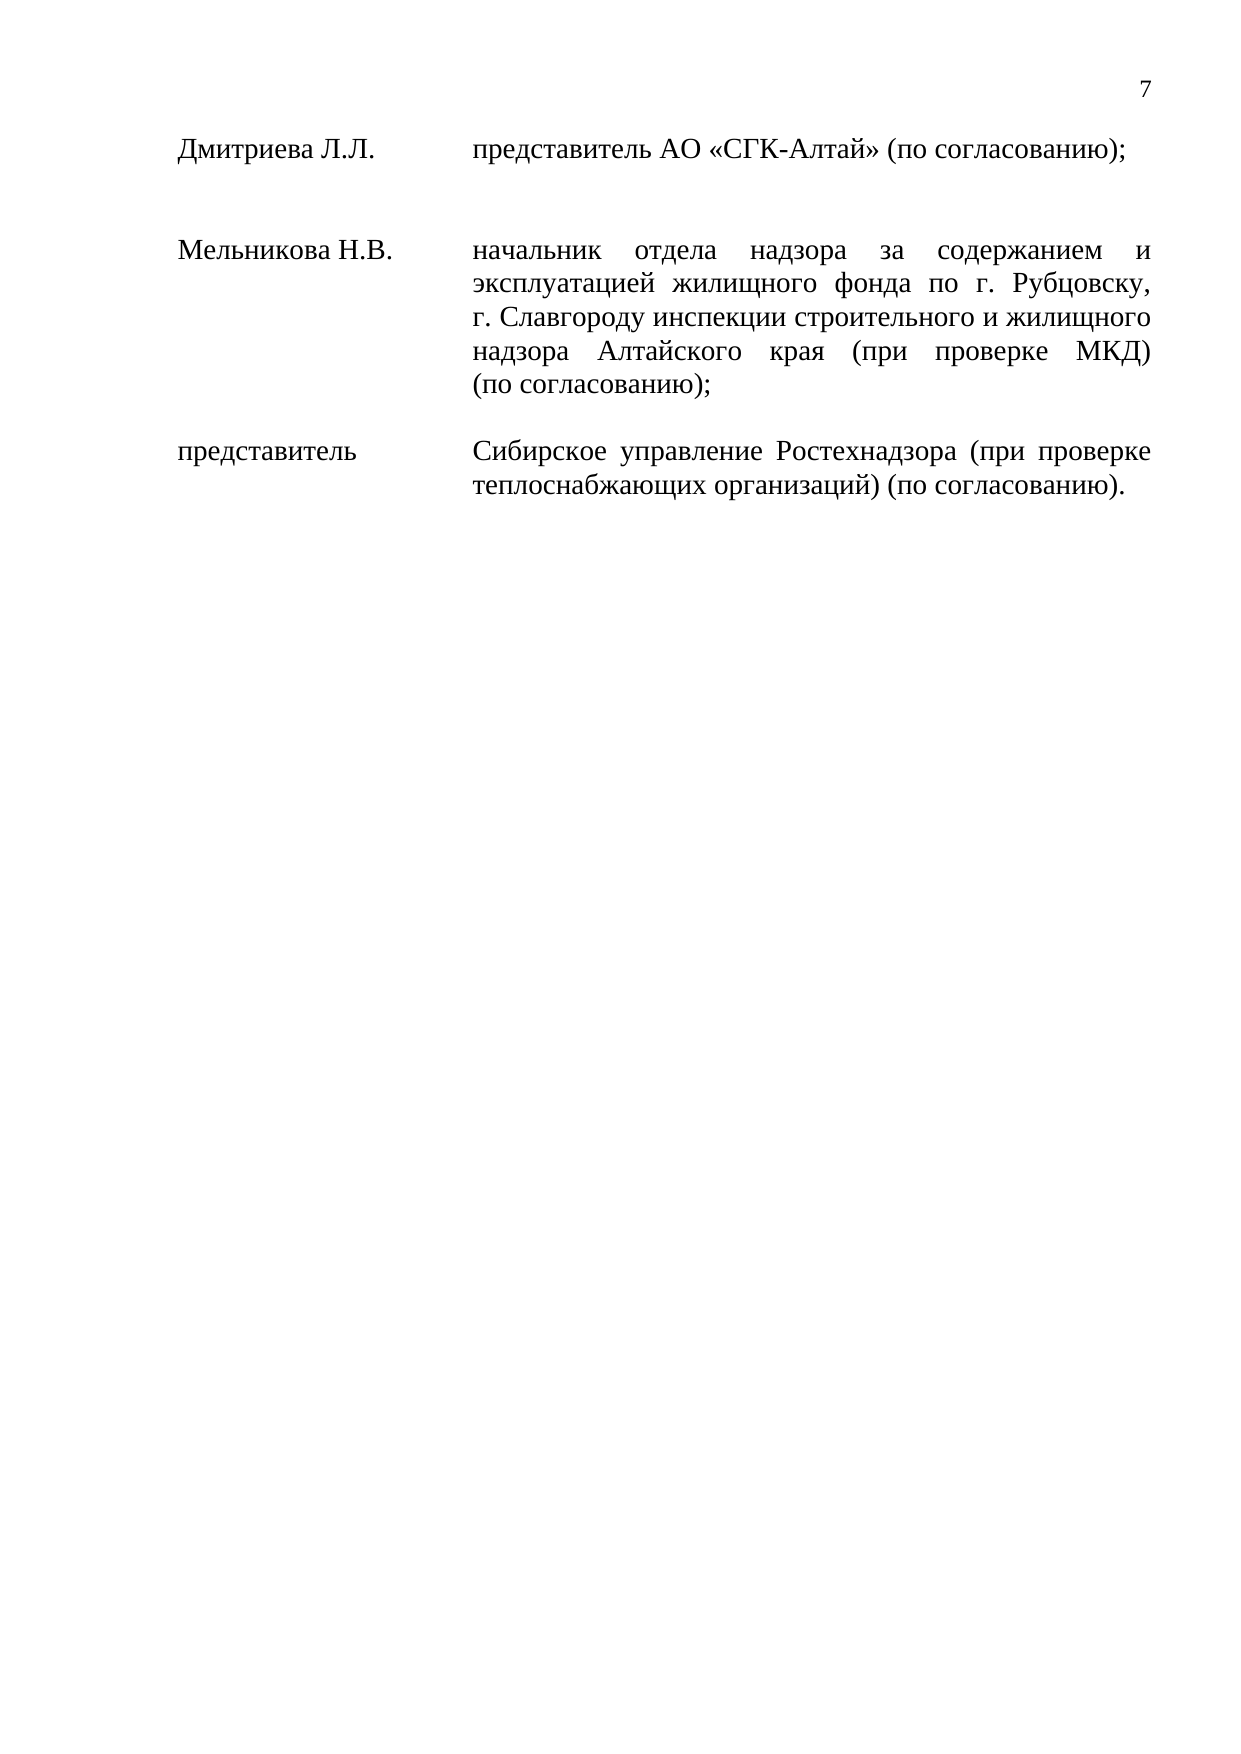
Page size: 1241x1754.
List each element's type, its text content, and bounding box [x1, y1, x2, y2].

text представитель Сибирское управление Ростехнадзора (при проверке теплоснабжающих организаций) (по согласованию). [177, 433, 1152, 500]
text Мельникова Н.В. начальник отдела надзора за содержанием и эксплуатацией жилищного фонда по г. Рубцовску, г. Славгороду инспекции строительного и жилищного надзора Алтайского края (при проверке МКД) (по согласованию); [177, 232, 1152, 400]
text Дмитриева Л.Л. представитель АО «СГК-Алтай» (по согласованию); [177, 131, 1152, 165]
